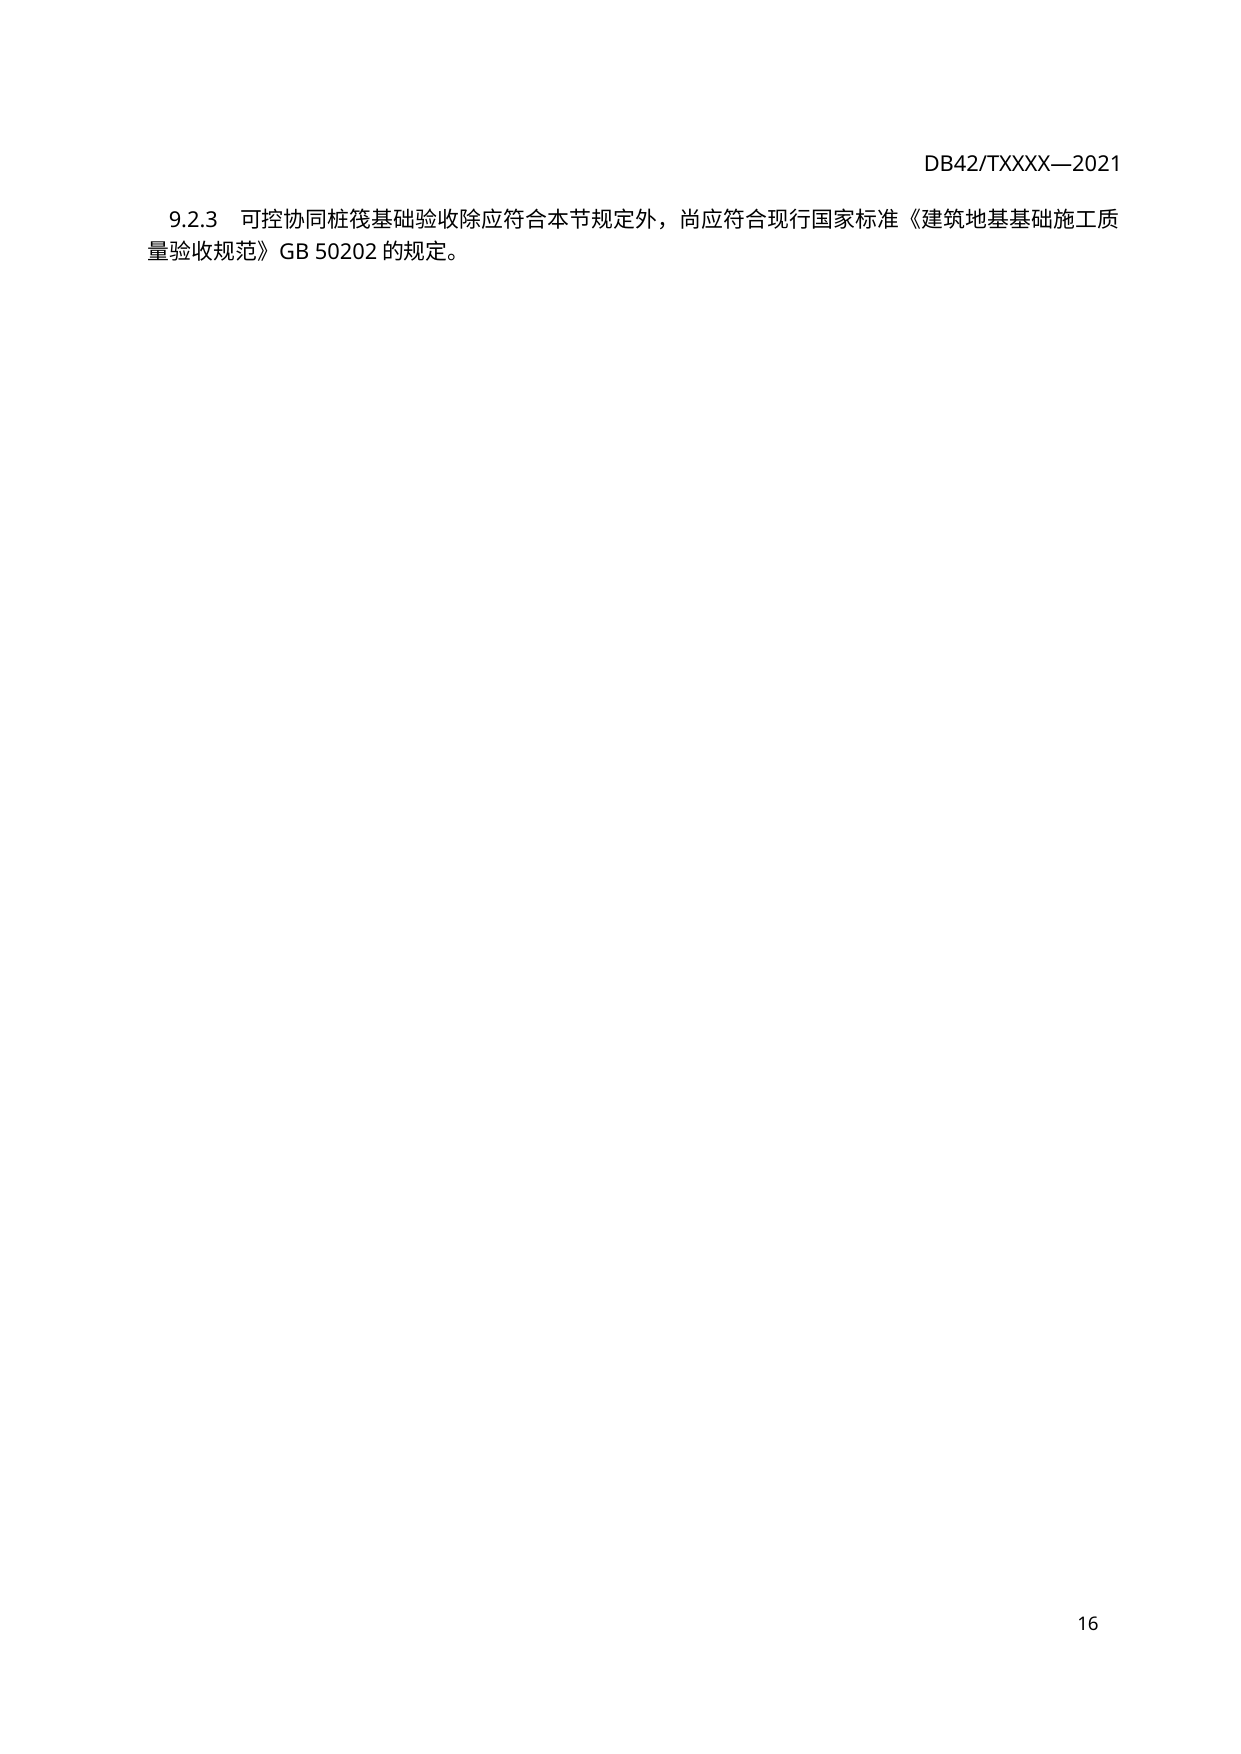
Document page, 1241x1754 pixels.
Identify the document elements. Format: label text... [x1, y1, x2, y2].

text 可控协同桩筏基础验收除应符合本节规定外，尚应符合现行国家标准《建筑地基基础施工质量验收规范》GB 50202的规定。 [148, 201, 1122, 266]
